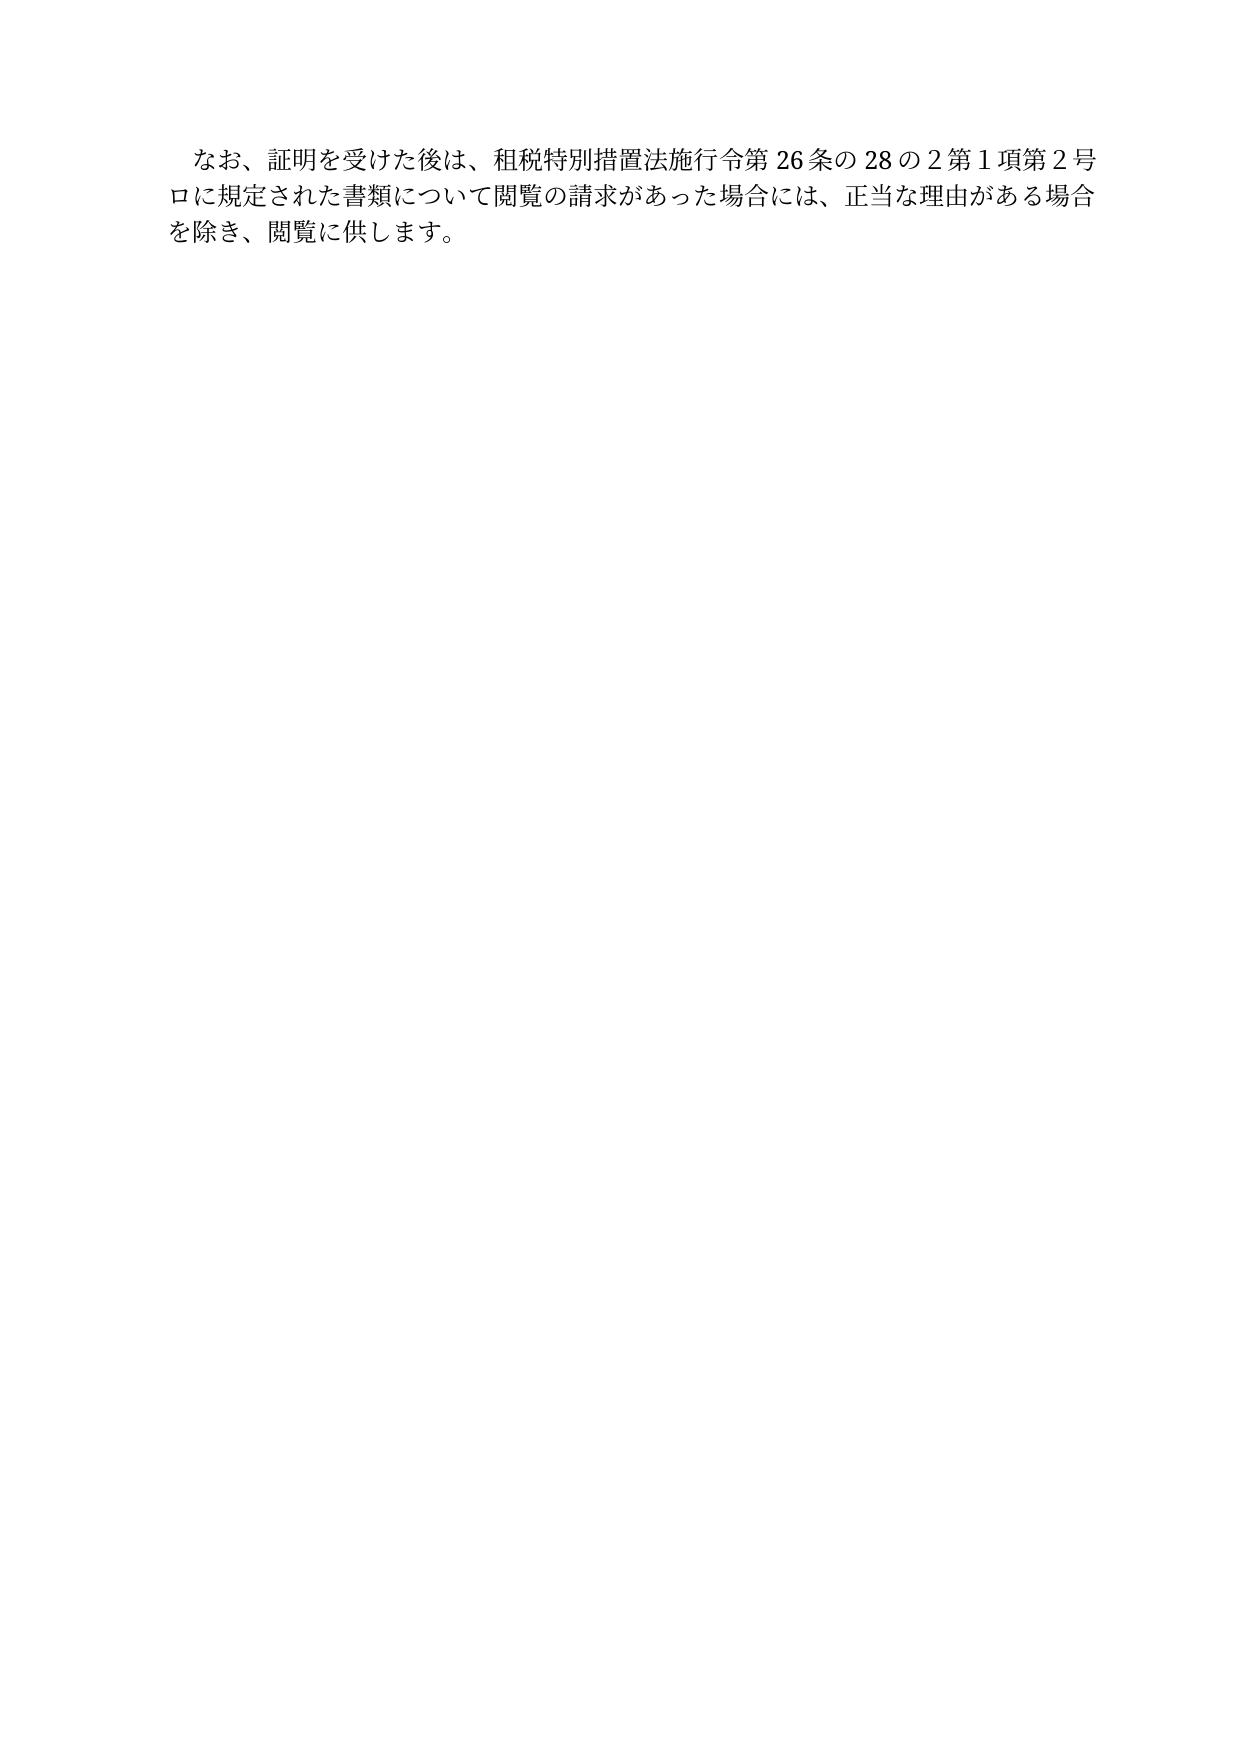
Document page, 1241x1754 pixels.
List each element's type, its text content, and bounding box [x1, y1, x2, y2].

text なお、証明を受けた後は、租税特別措置法施行令第26条の28の２第１項第２号ロに規定された書類について閲覧の請求があった場合には、正当な理由がある場合を除き、閲覧に供します。 [167, 140, 1098, 248]
